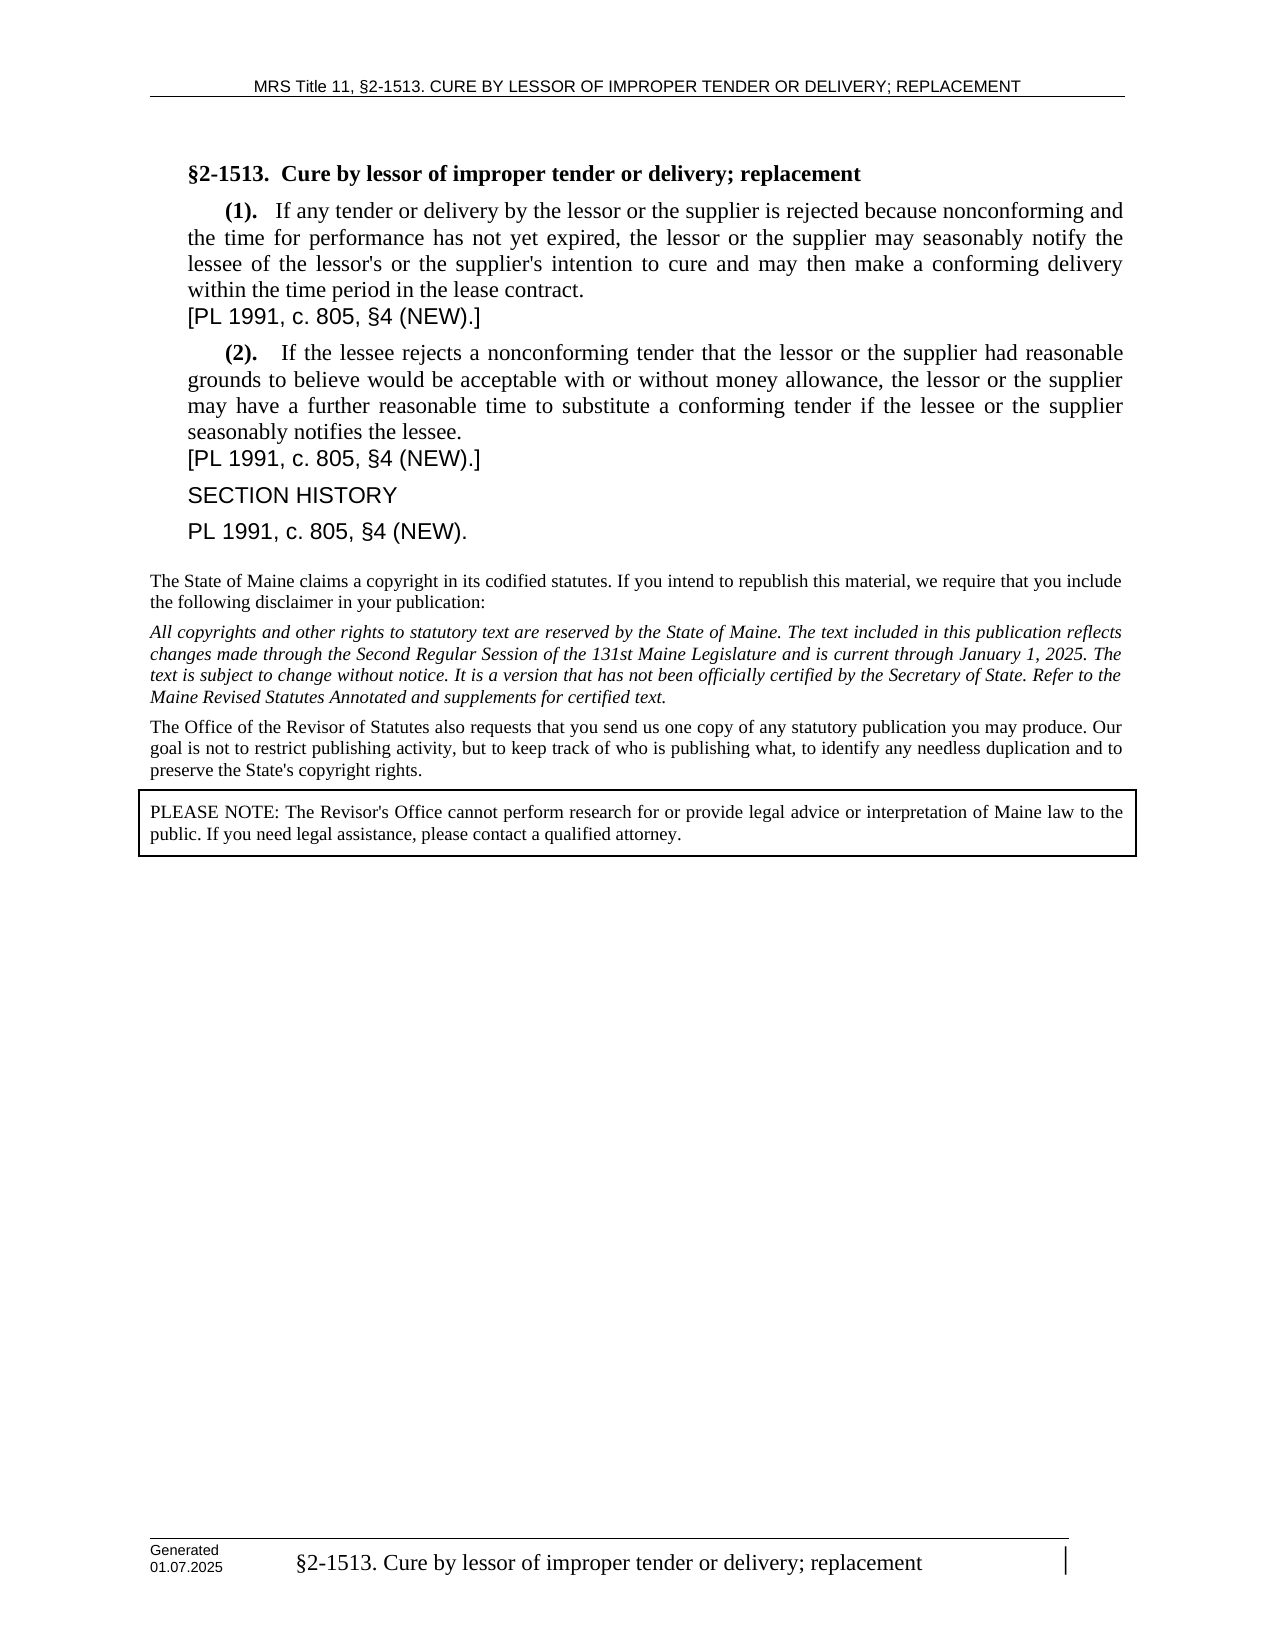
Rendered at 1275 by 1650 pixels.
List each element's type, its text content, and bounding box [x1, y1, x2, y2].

text The Office of the Revisor of Statutes also requests that you send us one copy of any statutory publication you may produce. Our goal is not to restrict publishing activity, but to keep track of who is publishing what, to identify any needless duplication and to preserve the State's copyright rights. [150, 716, 1125, 780]
text All copyrights and other rights to statutory text are reserved by the State of Maine. The text included in this publication reflects changes made through the Second Regular Session of the 131st Maine Legislature and is current through January 1, 2025 . The text is subject to change without notice. It is a version that has not been officially certified by the Secretary of State. Refer to the Maine Revised Statutes Annotated and supplements for certified text. [150, 621, 1125, 707]
text [PL 1991, c. 805, §4 (NEW).] [187, 303, 1125, 329]
text [PL 1991, c. 805, §4 (NEW).] [187, 445, 1125, 471]
text (1). If any tender or delivery by the lessor or the supplier is rejected because nonconforming and the time for performance has not yet expired, the lessor or the supplier may seasonably notify the lessee of the lessor's or the supplier's intention to cure and may then make a conforming delivery within the time period in the lease contract. [187, 197, 1125, 303]
text PLEASE NOTE: The Revisor's Office cannot perform research for or provide legal advice or interpretation of Maine law to the public. If you need legal assistance, please contact a qualified attorney. [140, 791, 1135, 855]
text SECTION HISTORY [187, 482, 1125, 508]
text The State of Maine claims a copyright in its codified statutes. If you intend to republish this material, we require that you include the following disclaimer in your publication: [150, 570, 1125, 613]
text (2). If the lessee rejects a nonconforming tender that the lessor or the supplier had reasonable grounds to believe would be acceptable with or without money allowance, the lessor or the supplier may have a further reasonable time to substitute a conforming tender if the lessee or the supplier seasonably notifies the lessee. [187, 339, 1125, 445]
text PL 1991, c. 805, §4 (NEW). [187, 518, 1125, 545]
text §2-1513. Cure by lessor of improper tender or delivery; replacement [187, 160, 1125, 187]
